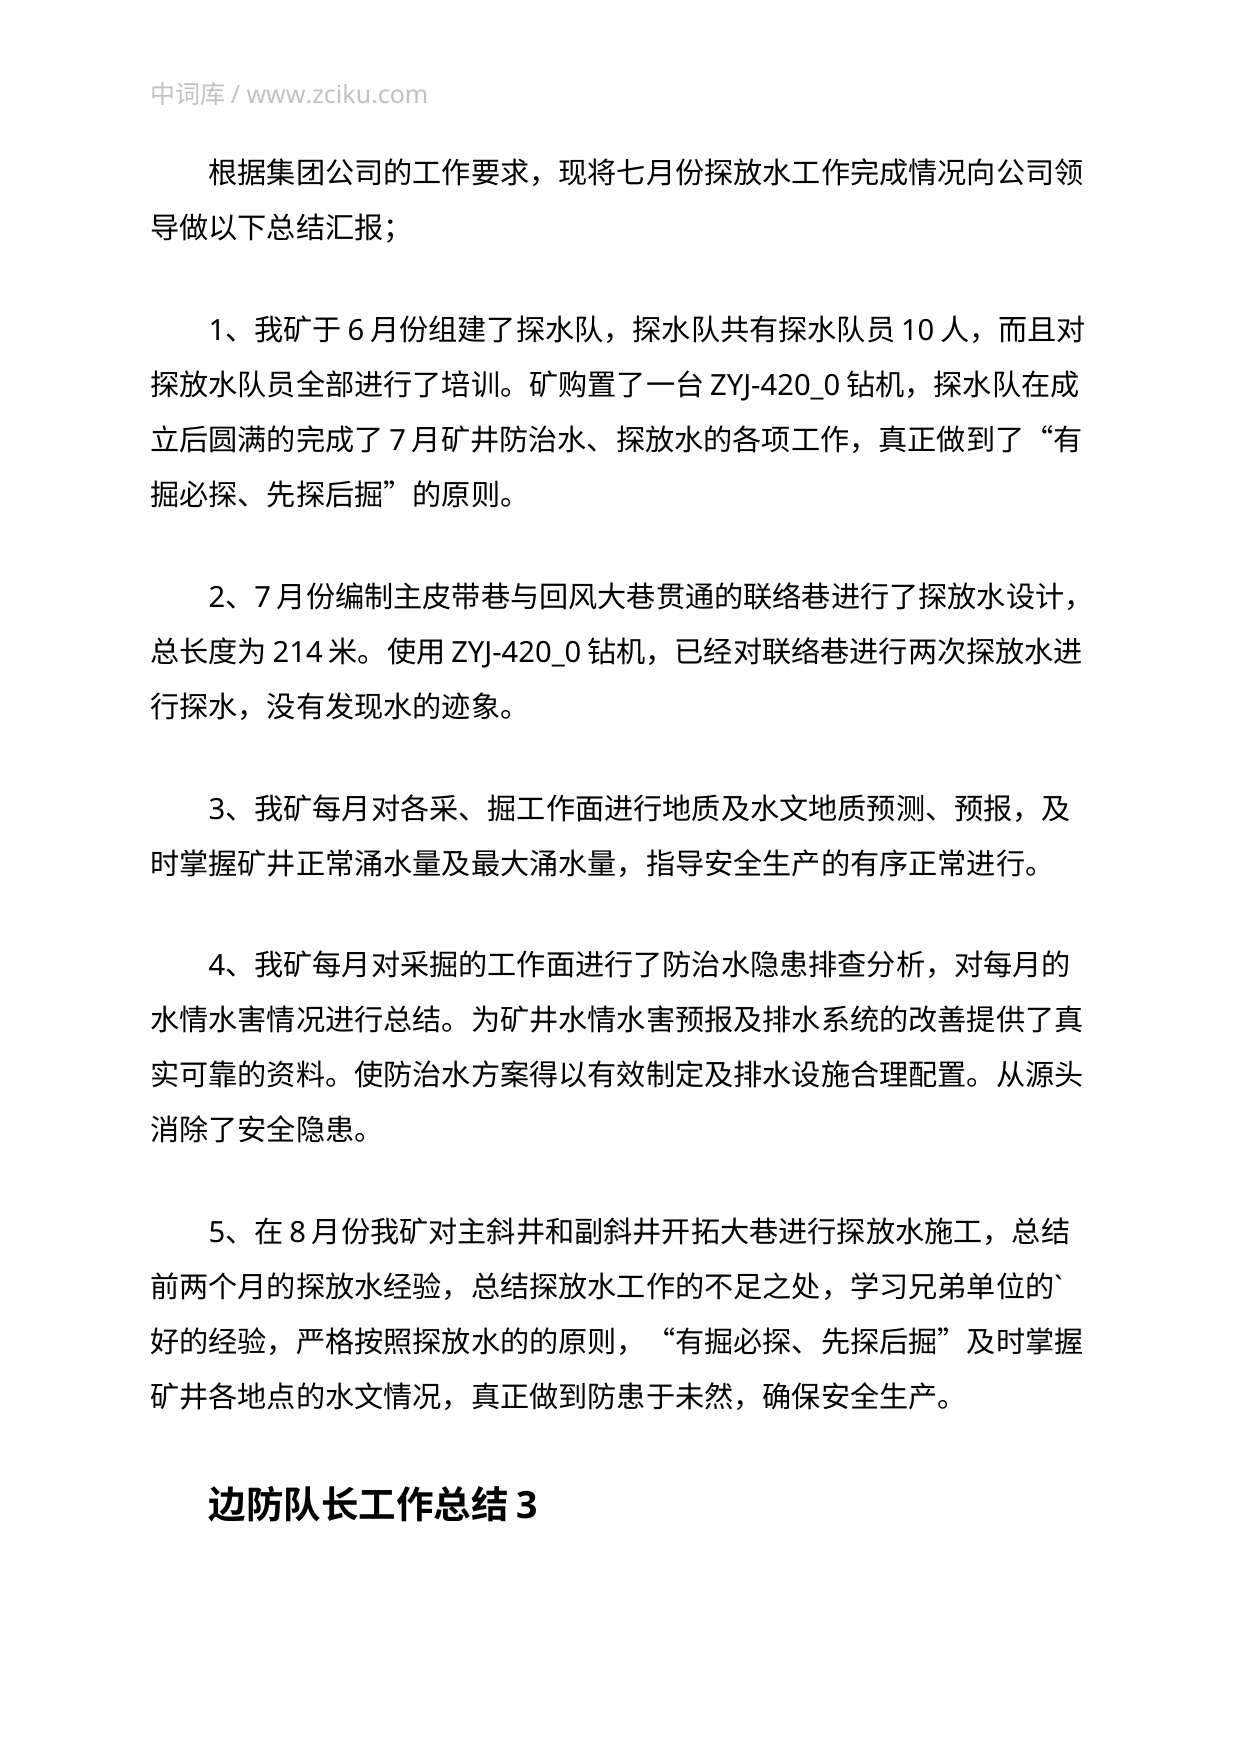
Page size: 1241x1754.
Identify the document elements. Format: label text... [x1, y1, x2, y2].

text 根据集团公司的工作要求，现将七月份探放水工作完成情况向公司领导做以下总结汇报； [150, 150, 1090, 247]
text 3、我矿每月对各采、掘工作面进行地质及水文地质预测、预报，及时掌握矿井正常涌水量及最大涌水量，指导安全生产的有序正常进行。 [150, 785, 1090, 882]
text 边防队长工作总结3 [150, 1475, 1090, 1530]
text 1、我矿于6月份组建了探水队，探水队共有探水队员10人，而且对探放水队员全部进行了培训。矿购置了一台ZYJ-420_0钻机，探水队在成立后圆满的完成了7月矿井防治水、探放水的各项工作，真正做到了“有掘必探、先探后掘”的原则。 [150, 307, 1090, 514]
text 5、在8月份我矿对主斜井和副斜井开拓大巷进行探放水施工，总结前两个月的探放水经验，总结探放水工作的不足之处，学习兄弟单位的`好的经验，严格按照探放水的的原则，“有掘必探、先探后掘”及时掌握矿井各地点的水文情况，真正做到防患于未然，确保安全生产。 [150, 1208, 1090, 1416]
text 4、我矿每月对采掘的工作面进行了防治水隐患排查分析，对每月的水情水害情况进行总结。为矿井水情水害预报及排水系统的改善提供了真实可靠的资料。使防治水方案得以有效制定及排水设施合理配置。从源头消除了安全隐患。 [150, 942, 1090, 1149]
text 2、7月份编制主皮带巷与回风大巷贯通的联络巷进行了探放水设计，总长度为214米。使用ZYJ-420_0钻机，已经对联络巷进行两次探放水进行探水，没有发现水的迹象。 [150, 573, 1090, 726]
